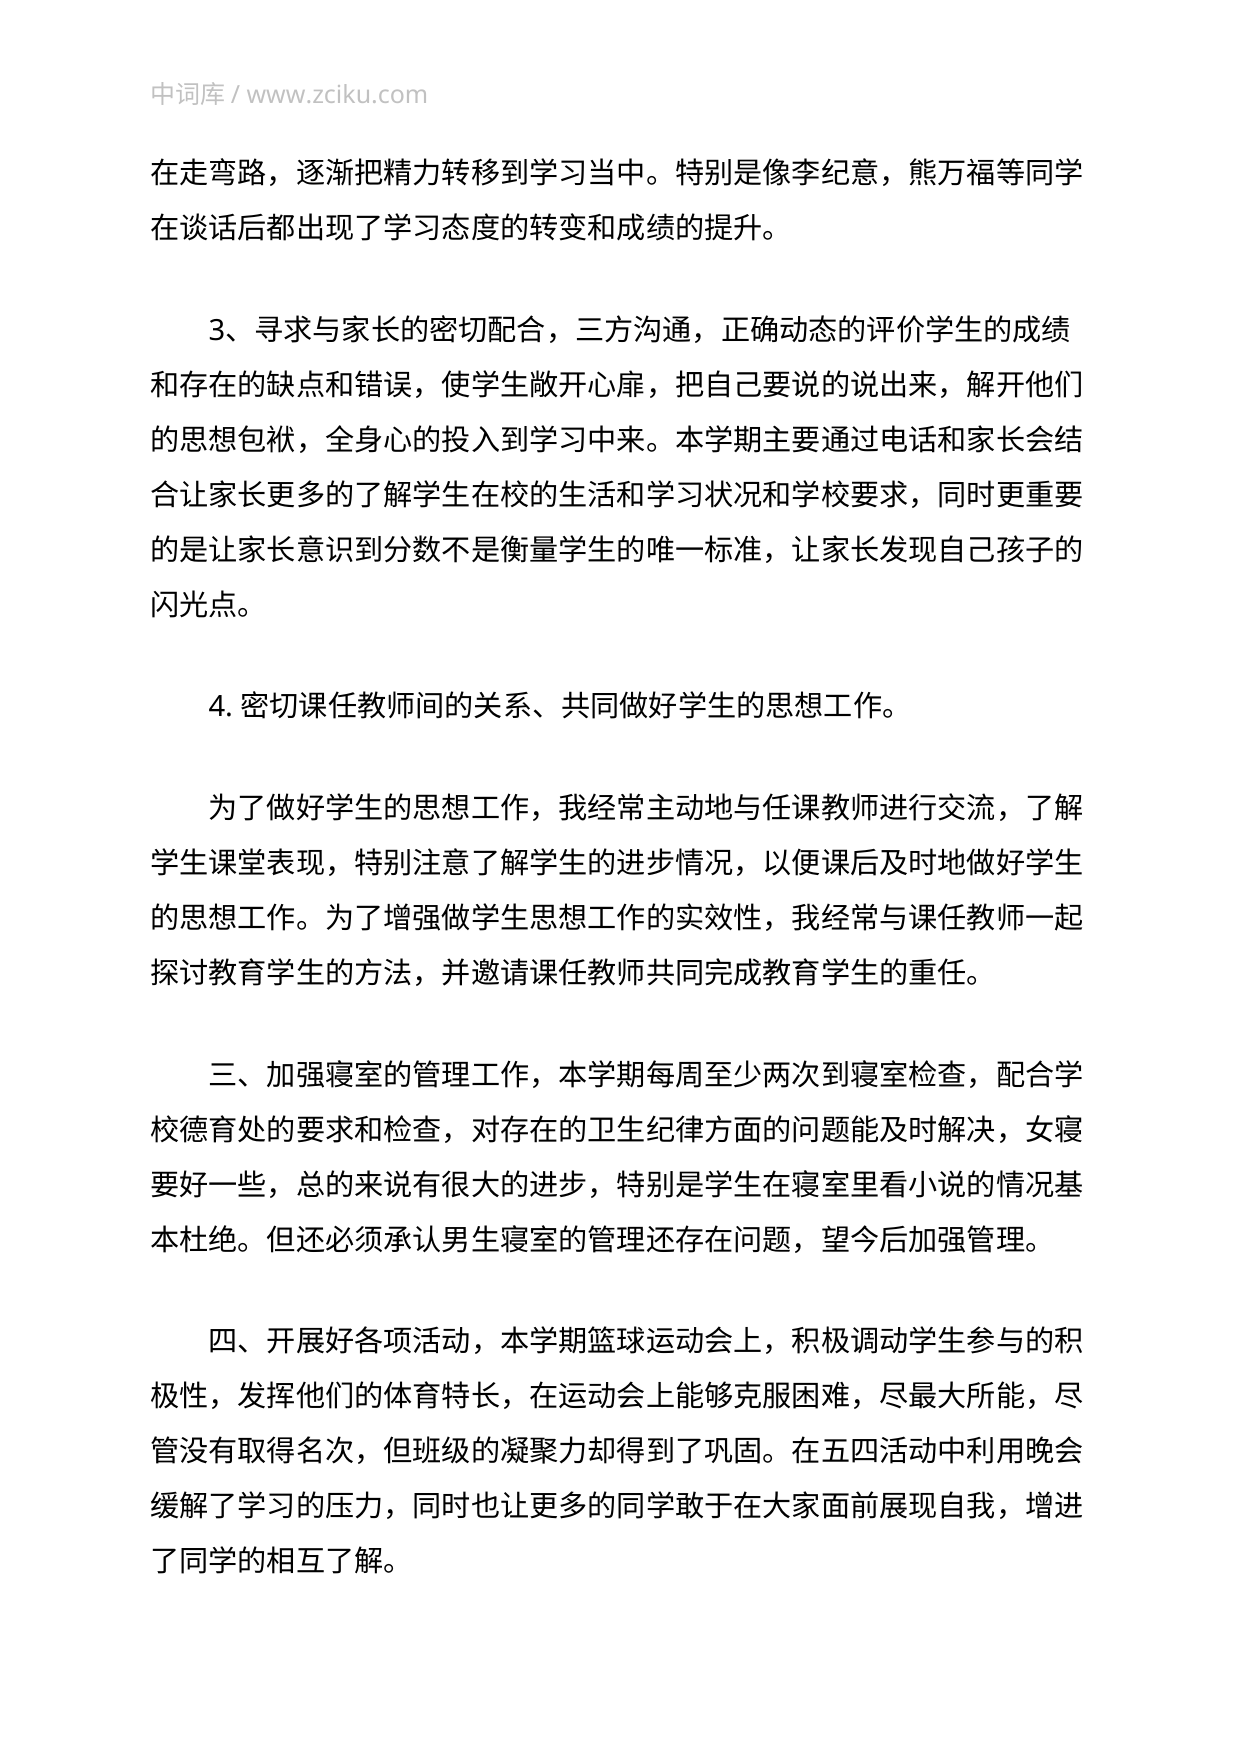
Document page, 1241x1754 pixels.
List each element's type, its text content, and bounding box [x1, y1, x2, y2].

text 三、加强寝室的管理工作，本学期每周至少两次到寝室检查，配合学校德育处的要求和检查，对存在的卫生纪律方面的问题能及时解决，女寝要好一些，总的来说有很大的进步，特别是学生在寝室里看小说的情况基本杜绝。但还必须承认男生寝室的管理还存在问题，望今后加强管理。 [150, 1051, 1090, 1258]
text 4. 密切课任教师间的关系、共同做好学生的思想工作。 [150, 683, 1090, 725]
text 为了做好学生的思想工作，我经常主动地与任课教师进行交流，了解学生课堂表现，特别注意了解学生的进步情况，以便课后及时地做好学生的思想工作。为了增强做学生思想工作的实效性，我经常与课任教师一起探讨教育学生的方法，并邀请课任教师共同完成教育学生的重任。 [150, 785, 1090, 992]
text 3、寻求与家长的密切配合，三方沟通，正确动态的评价学生的成绩和存在的缺点和错误，使学生敞开心扉，把自己要说的说出来，解开他们的思想包袱，全身心的投入到学习中来。本学期主要通过电话和家长会结合让家长更多的了解学生在校的生活和学习状况和学校要求，同时更重要的是让家长意识到分数不是衡量学生的唯一标准，让家长发现自己孩子的闪光点。 [150, 307, 1090, 623]
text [150, 150, 1090, 247]
text 四、开展好各项活动，本学期篮球运动会上，积极调动学生参与的积极性，发挥他们的体育特长，在运动会上能够克服困难，尽最大所能，尽管没有取得名次，但班级的凝聚力却得到了巩固。在五四活动中利用晚会缓解了学习的压力，同时也让更多的同学敢于在大家面前展现自我，增进了同学的相互了解。 [150, 1318, 1090, 1580]
